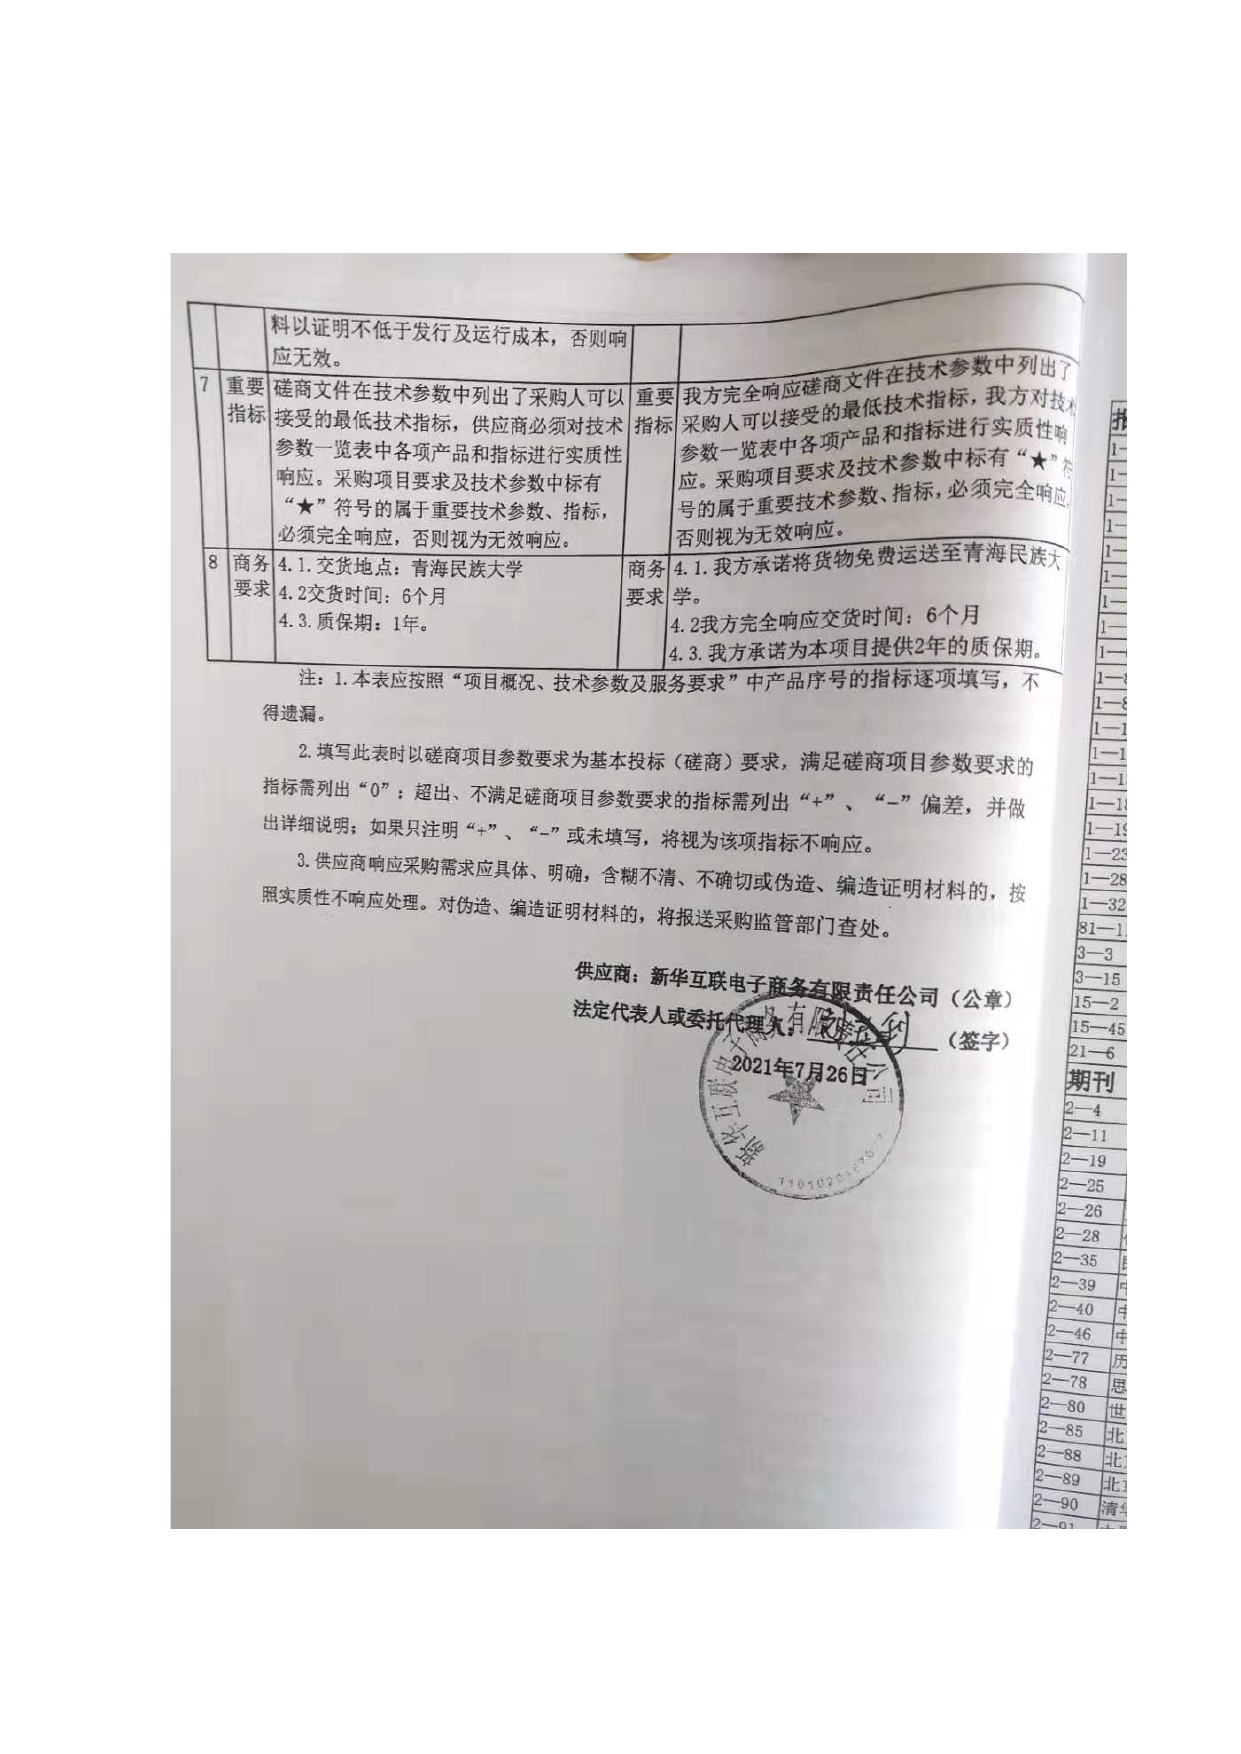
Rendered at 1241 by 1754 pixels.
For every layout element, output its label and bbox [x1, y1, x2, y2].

picture [170, 253, 1127, 1529]
